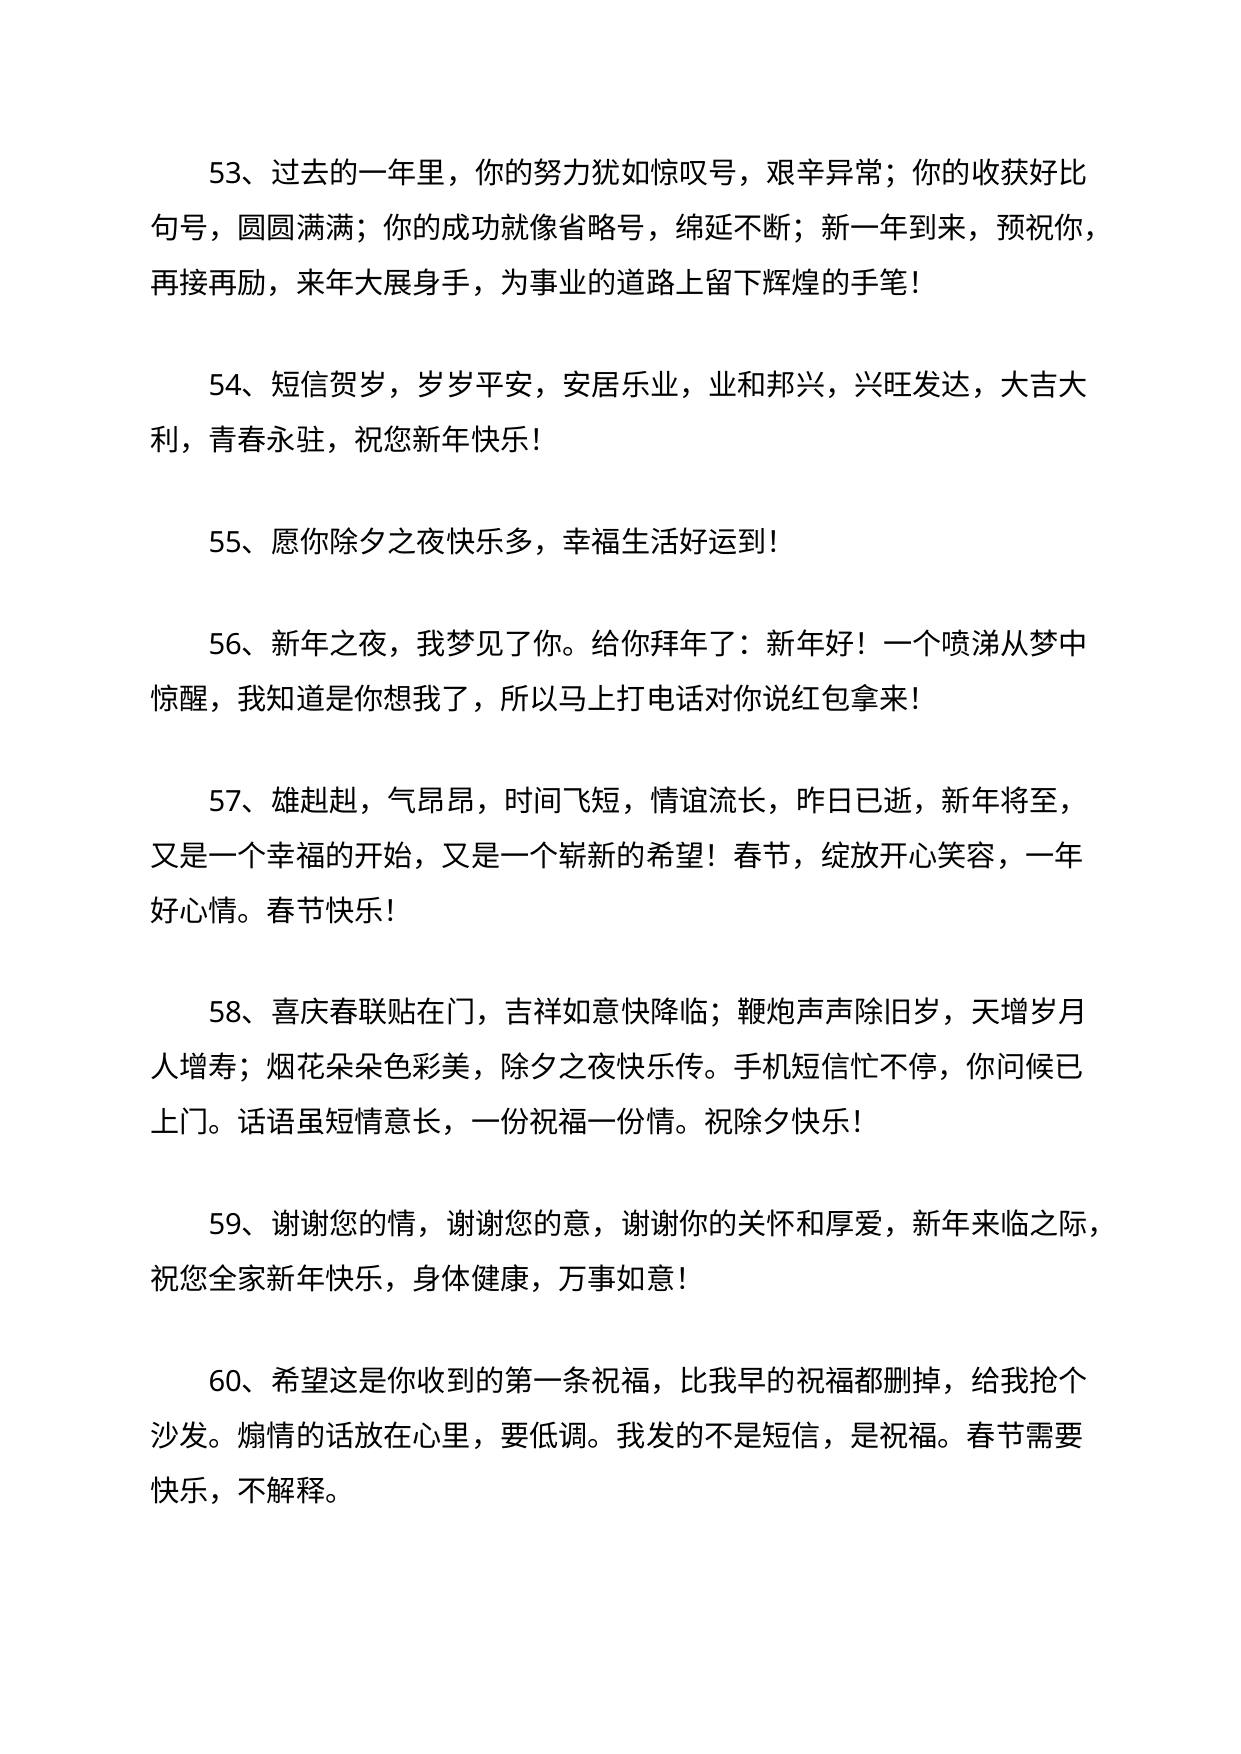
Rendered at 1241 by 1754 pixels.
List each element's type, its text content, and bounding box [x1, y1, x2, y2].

text 54、短信贺岁，岁岁平安，安居乐业，业和邦兴，兴旺发达，大吉大利，青春永驻，祝您新年快乐！ [150, 362, 1090, 459]
text 56、新年之夜，我梦见了你。给你拜年了：新年好！一个喷涕从梦中惊醒，我知道是你想我了，所以马上打电话对你说红包拿来！ [150, 620, 1090, 718]
text 53、过去的一年里，你的努力犹如惊叹号，艰辛异常；你的收获好比句号，圆圆满满；你的成功就像省略号，绵延不断；新一年到来，预祝你，再接再励，来年大展身手，为事业的道路上留下辉煌的手笔！ [150, 150, 1090, 302]
text 58、喜庆春联贴在门，吉祥如意快降临；鞭炮声声除旧岁，天增岁月人增寿；烟花朵朵色彩美，除夕之夜快乐传。手机短信忙不停，你问候已上门。话语虽短情意长，一份祝福一份情。祝除夕快乐！ [150, 989, 1090, 1141]
text 59、谢谢您的情，谢谢您的意，谢谢你的关怀和厚爱，新年来临之际，祝您全家新年快乐，身体健康，万事如意！ [150, 1201, 1090, 1298]
text 60、希望这是你收到的第一条祝福，比我早的祝福都删掉，给我抢个沙发。煽情的话放在心里，要低调。我发的不是短信，是祝福。春节需要快乐，不解释。 [150, 1357, 1090, 1509]
text 55、愿你除夕之夜快乐多，幸福生活好运到！ [150, 518, 1090, 561]
text 57、雄赳赳，气昂昂，时间飞短，情谊流长，昨日已逝，新年将至，又是一个幸福的开始，又是一个崭新的希望！春节，绽放开心笑容，一年好心情。春节快乐！ [150, 777, 1090, 929]
